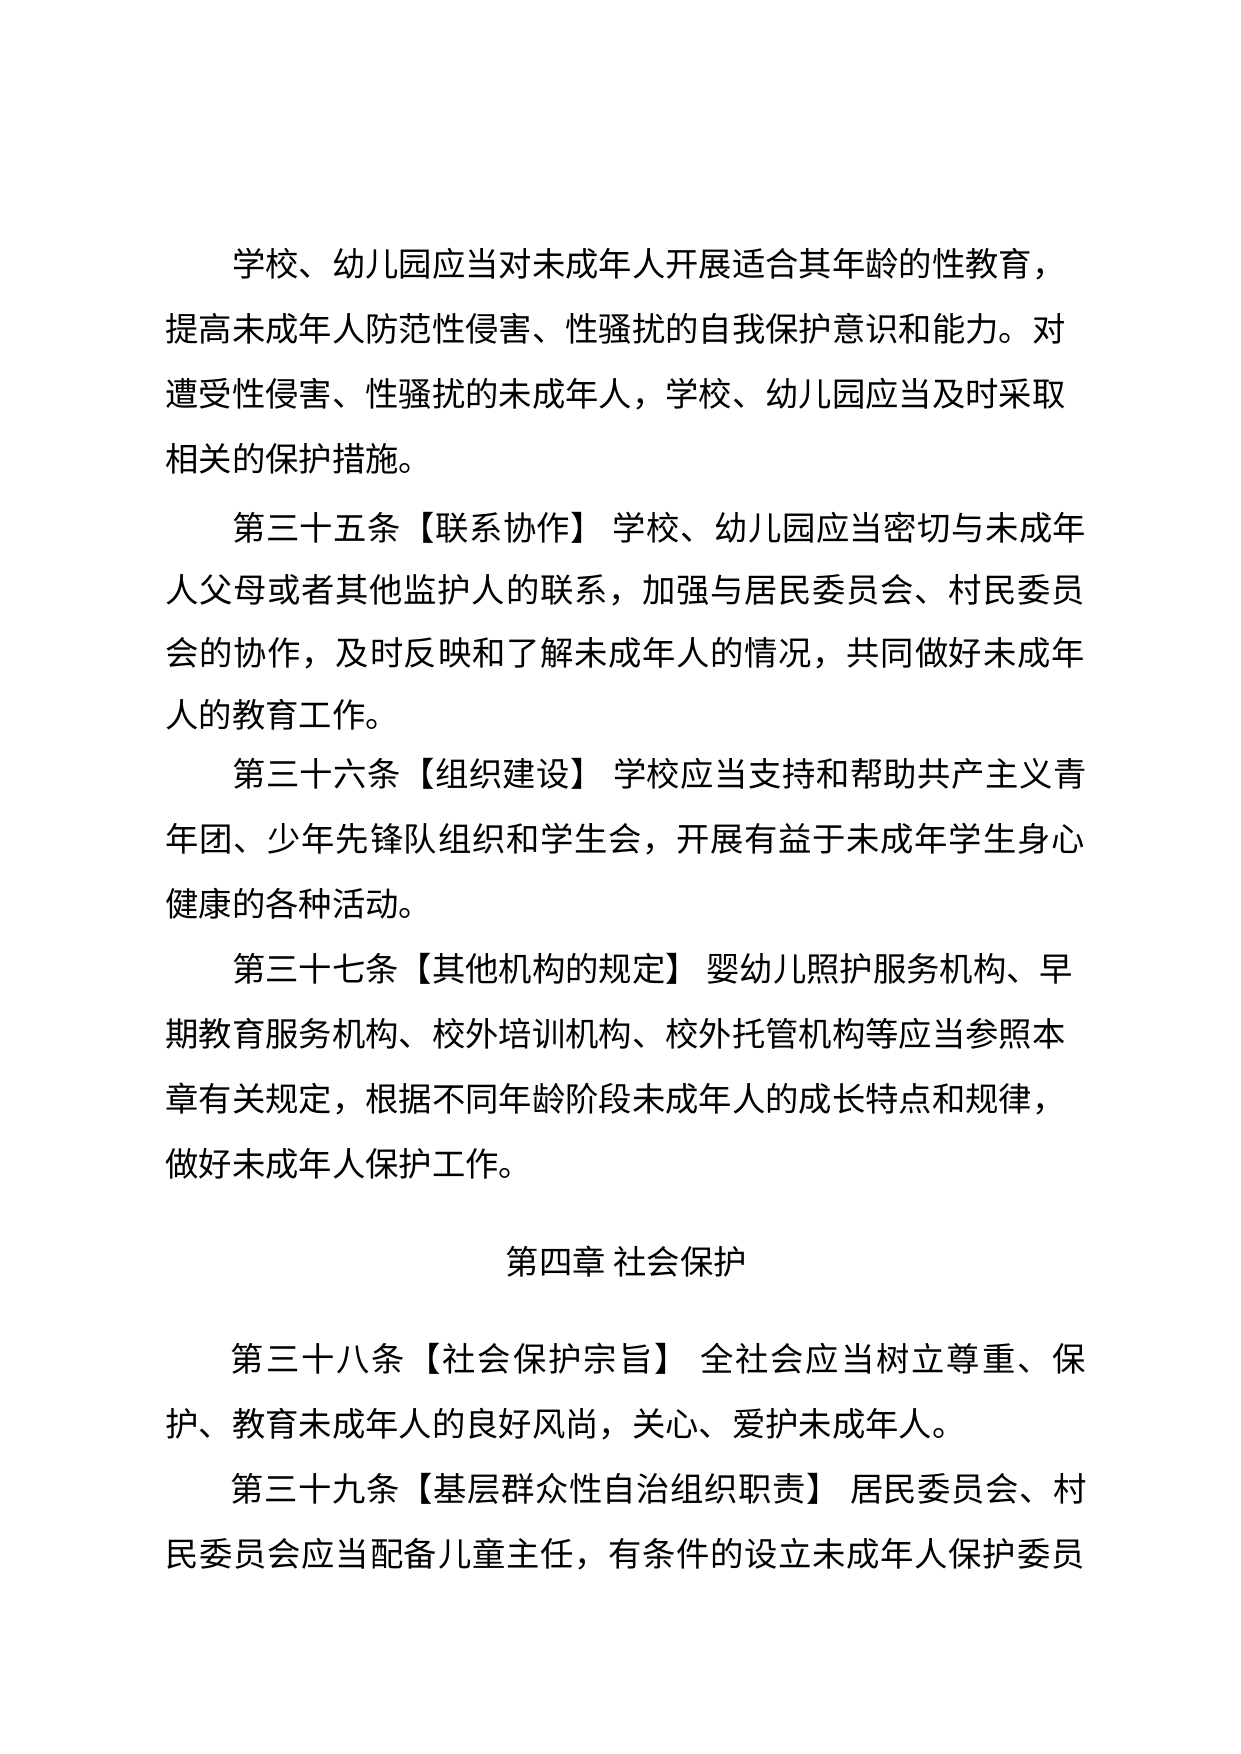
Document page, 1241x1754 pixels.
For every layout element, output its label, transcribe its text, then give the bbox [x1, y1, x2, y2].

list 社会保护 [165, 1227, 1087, 1292]
text 第三十六条【组织建设】 学校应当支持和帮助共产主义青年团、少年先锋队组织和学生会，开展有益于未成年学生身心健康的各种活动。 [165, 740, 1087, 935]
text 第三十八条【社会保护宗旨】 全社会应当树立尊重、保护、教育未成年人的良好风尚，关心、爱护未成年人。 [165, 1325, 1087, 1455]
text 学校、幼儿园应当对未成年人开展适合其年龄的性教育，提高未成年人防范性侵害、性骚扰的自我保护意识和能力。对遭受性侵害、性骚扰的未成年人，学校、幼儿园应当及时采取相关的保护措施。 [165, 230, 1087, 490]
text 第三十七条【其他机构的规定】 婴幼儿照护服务机构、早期教育服务机构、校外培训机构、校外托管机构等应当参照本章有关规定，根据不同年龄阶段未成年人的成长特点和规律，做好未成年人保护工作。 [165, 935, 1087, 1195]
text 第三十五条【联系协作】 学校、幼儿园应当密切与未成年人父母或者其他监护人的联系，加强与居民委员会、村民委员会的协作，及时反映和了解未成年人的情况，共同做好未成年人的教育工作。 [165, 490, 1087, 740]
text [165, 1455, 1087, 1585]
